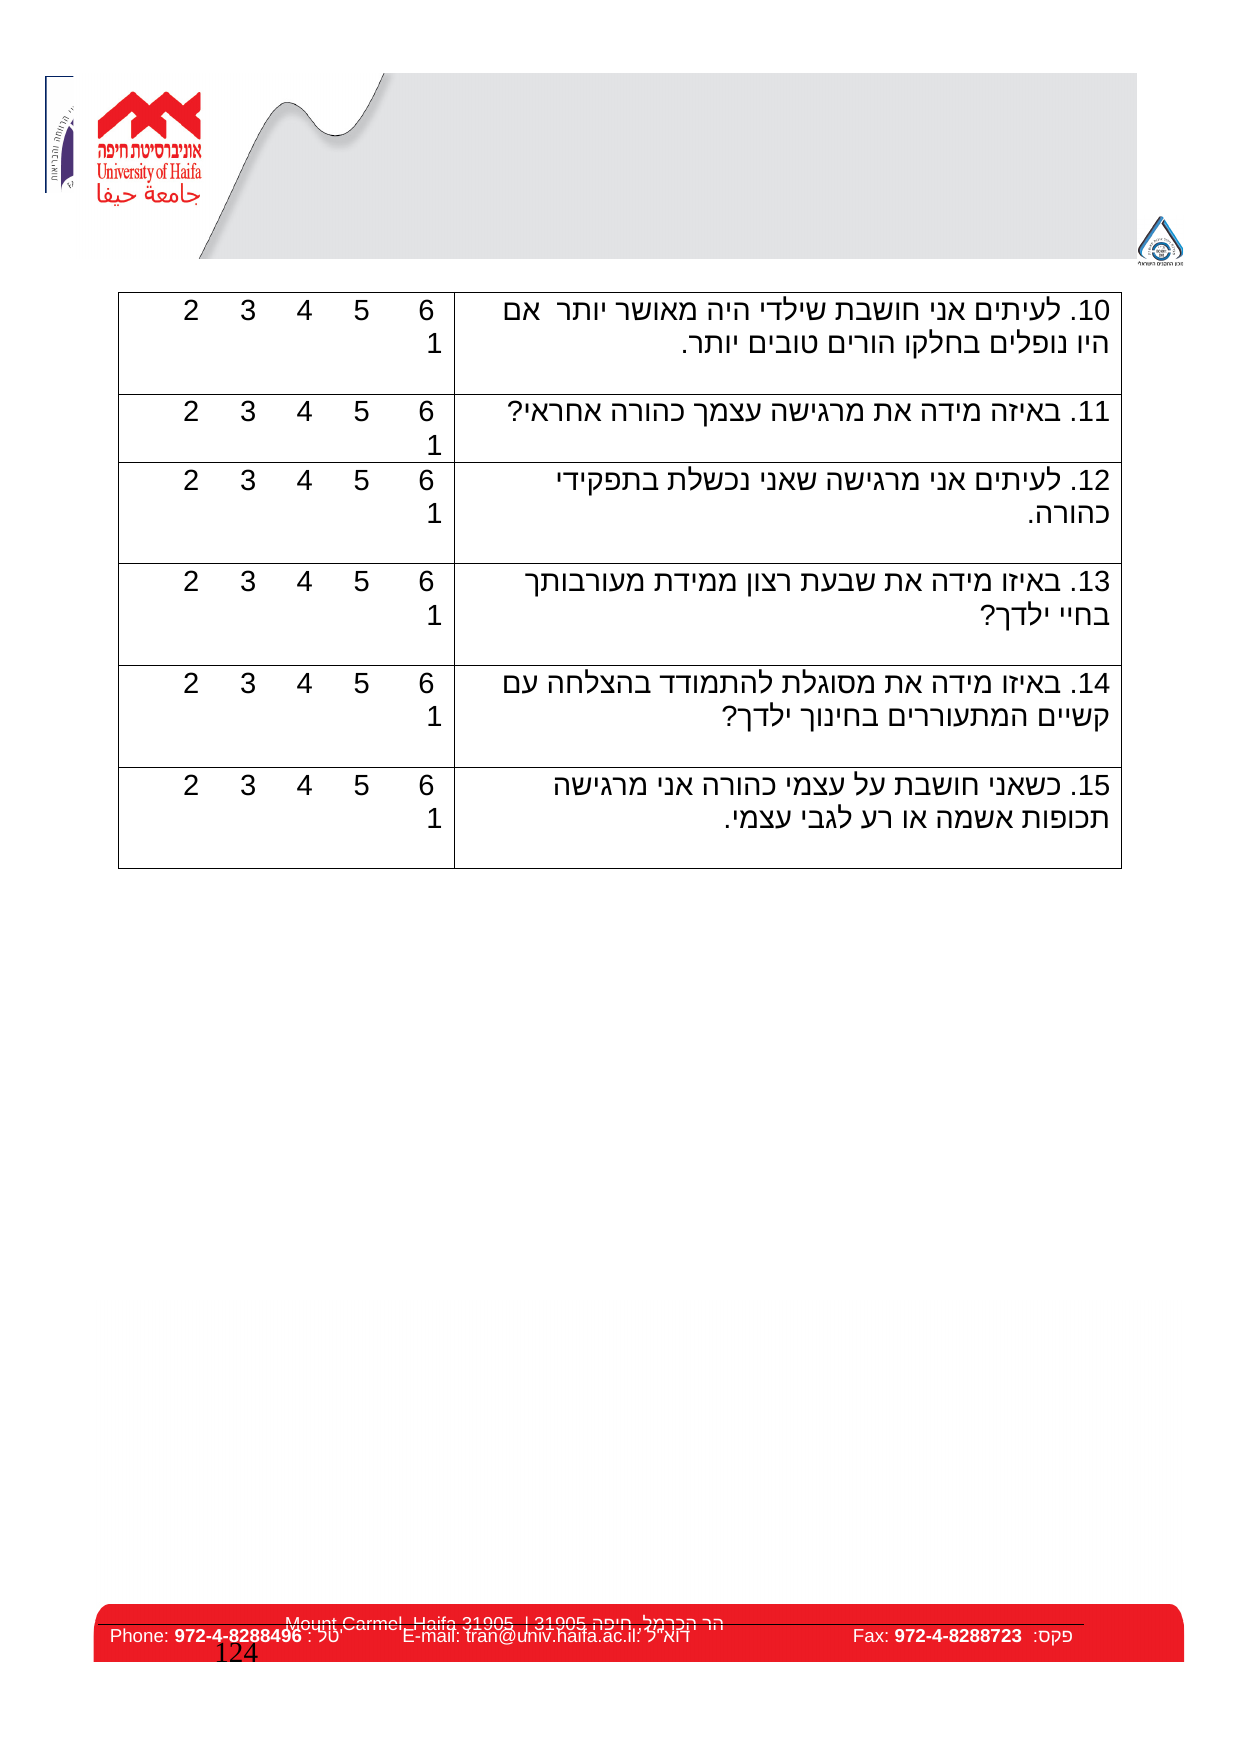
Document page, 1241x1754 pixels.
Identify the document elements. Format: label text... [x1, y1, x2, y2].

table_cell 10. לעיתים אני חושבת שילדי היה מאושר יותר אם היו נופלים בחלקו הורים טובים יותר. [455, 293, 1121, 393]
table_cell 15. כשאני חושבת על עצמי כהורה אני מרגישה תכופות אשמה או רע לגבי עצמי. [455, 768, 1121, 868]
picture [93, 1300, 1185, 1662]
table_cell 14. באיזו מידה את מסוגלת להתמודד בהצלחה עם קשיים המתעוררים בחינוך ילדך? [455, 666, 1121, 767]
table_cell 6 5 4 3 2 1 [119, 395, 454, 462]
table_cell 13. באיזו מידה את שבעת רצון ממידת מעורבותך בחיי ילדך? [455, 564, 1121, 665]
table_cell 6 5 4 3 2 1 [119, 293, 454, 393]
table_cell 6 5 4 3 2 1 [119, 463, 454, 563]
table_cell 11. באיזה מידה את מרגישה עצמך כהורה אחראי? [455, 395, 1121, 462]
table_cell 6 5 4 3 2 1 [119, 666, 454, 767]
table_cell 6 5 4 3 2 1 [119, 564, 454, 665]
table_cell 6 5 4 3 2 1 [119, 768, 454, 868]
table_cell 12. לעיתים אני מרגישה שאני נכשלת בתפקידי כהורה. [455, 463, 1121, 563]
picture [46, 73, 1137, 259]
